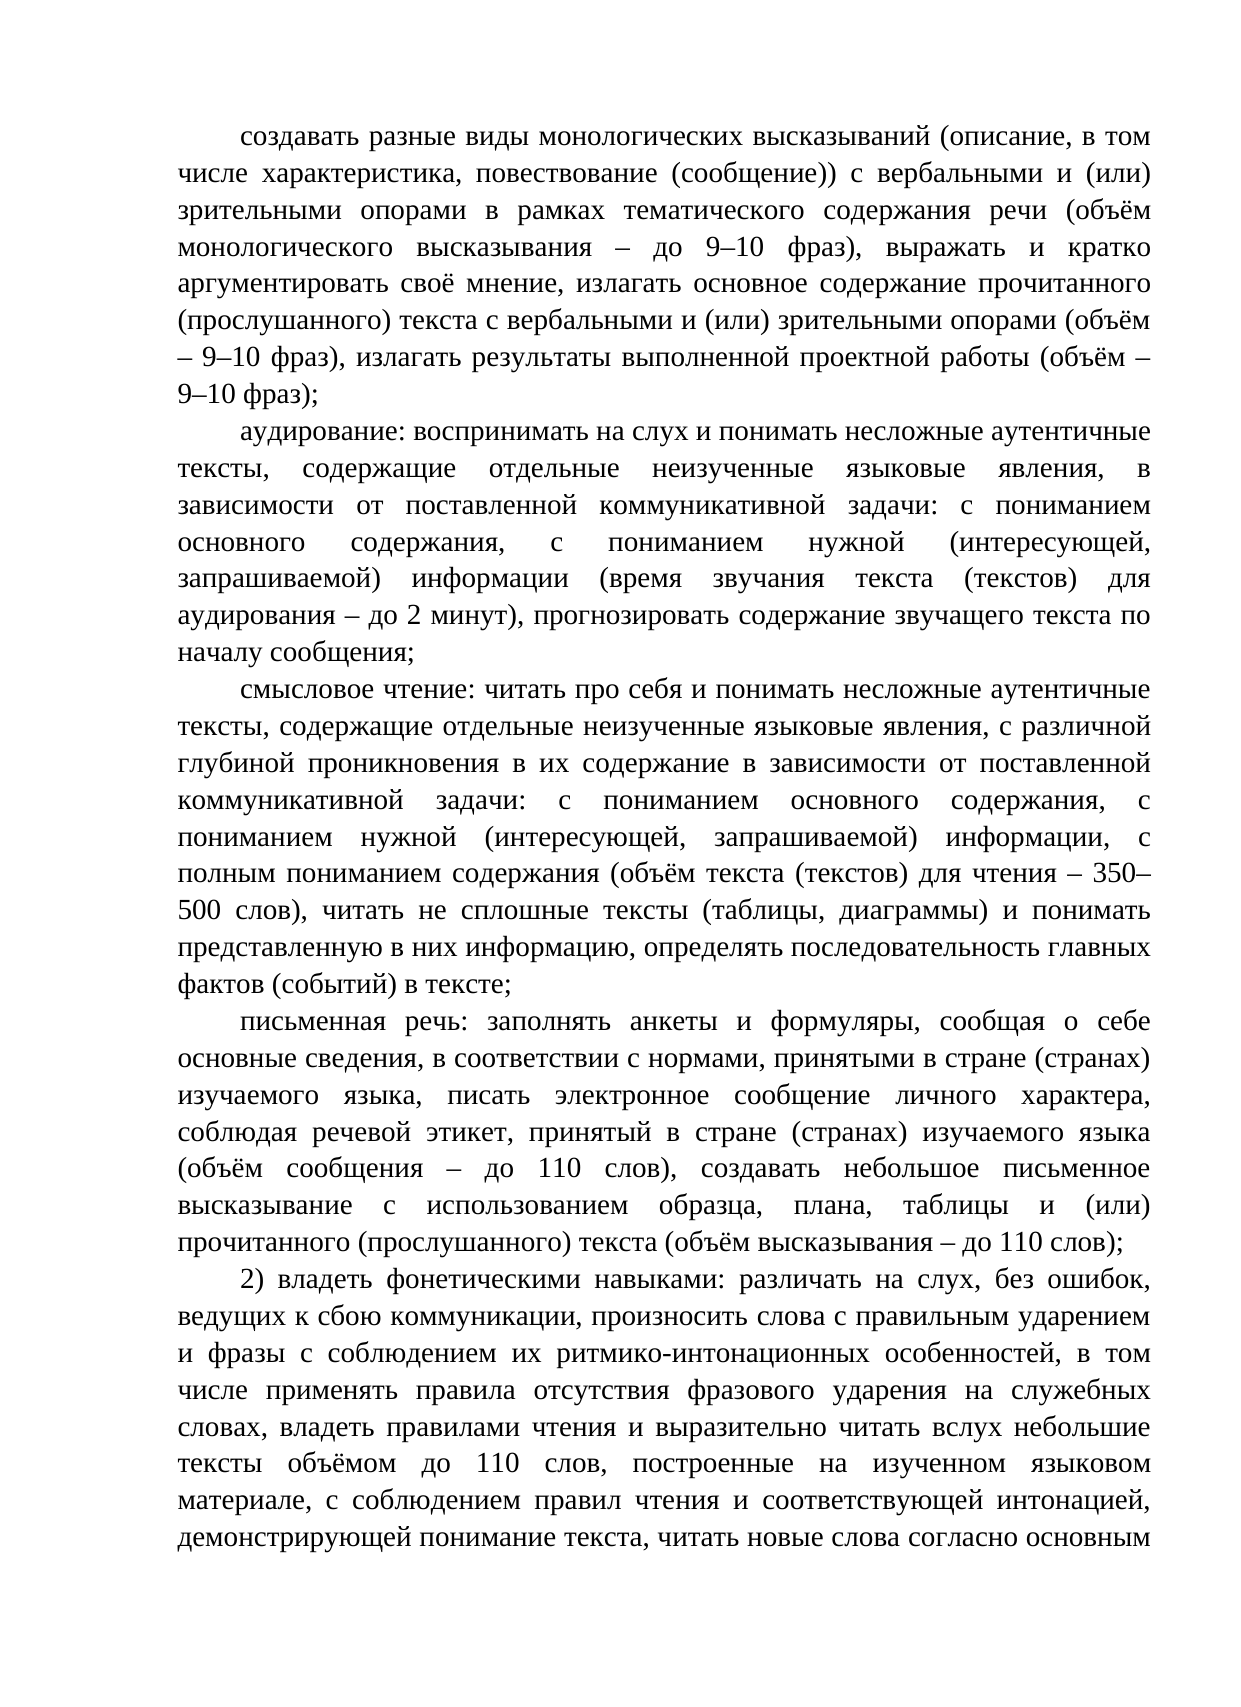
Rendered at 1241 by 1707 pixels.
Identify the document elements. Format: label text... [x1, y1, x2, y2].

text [177, 1261, 1152, 1553]
text создавать разные виды монологических высказываний (описание, в том числе характеристика, повествование (сообщение)) с вербальными и (или) зрительными опорами в рамках тематического содержания речи (объём монологического высказывания – до 9–10 фраз), выражать и кратко аргументировать своё мнение, излагать основное содержание прочитанного (прослушанного) текста с вербальными и (или) зрительными опорами (объём – 9–10 фраз), излагать результаты выполненной проектной работы (объём – 9–10 фраз); [177, 118, 1152, 410]
text смысловое чтение: читать про себя и понимать несложные аутентичные тексты, содержащие отдельные неизученные языковые явления, с различной глубиной проникновения в их содержание в зависимости от поставленной коммуникативной задачи: с пониманием основного содержания, с пониманием нужной (интересующей, запрашиваемой) информации, с полным пониманием содержания (объём текста (текстов) для чтения – 350–500 слов), читать не сплошные тексты (таблицы, диаграммы) и понимать представленную в них информацию, определять последовательность главных фактов (событий) в тексте; [177, 671, 1152, 1000]
text письменная речь: заполнять анкеты и формуляры, сообщая о себе основные сведения, в соответствии с нормами, принятыми в стране (странах) изучаемого языка, писать электронное сообщение личного характера, соблюдая речевой этикет, принятый в стране (странах) изучаемого языка (объём сообщения – до 110 слов), создавать небольшое письменное высказывание с использованием образца, плана, таблицы и (или) прочитанного (прослушанного) текста (объём высказывания – до 110 слов); [177, 1003, 1152, 1258]
text аудирование: воспринимать на слух и понимать несложные аутентичные тексты, содержащие отдельные неизученные языковые явления, в зависимости от поставленной коммуникативной задачи: с пониманием основного содержания, с пониманием нужной (интересующей, запрашиваемой) информации (время звучания текста (текстов) для аудирования – до 2 минут), прогнозировать содержание звучащего текста по началу сообщения; [177, 413, 1152, 668]
